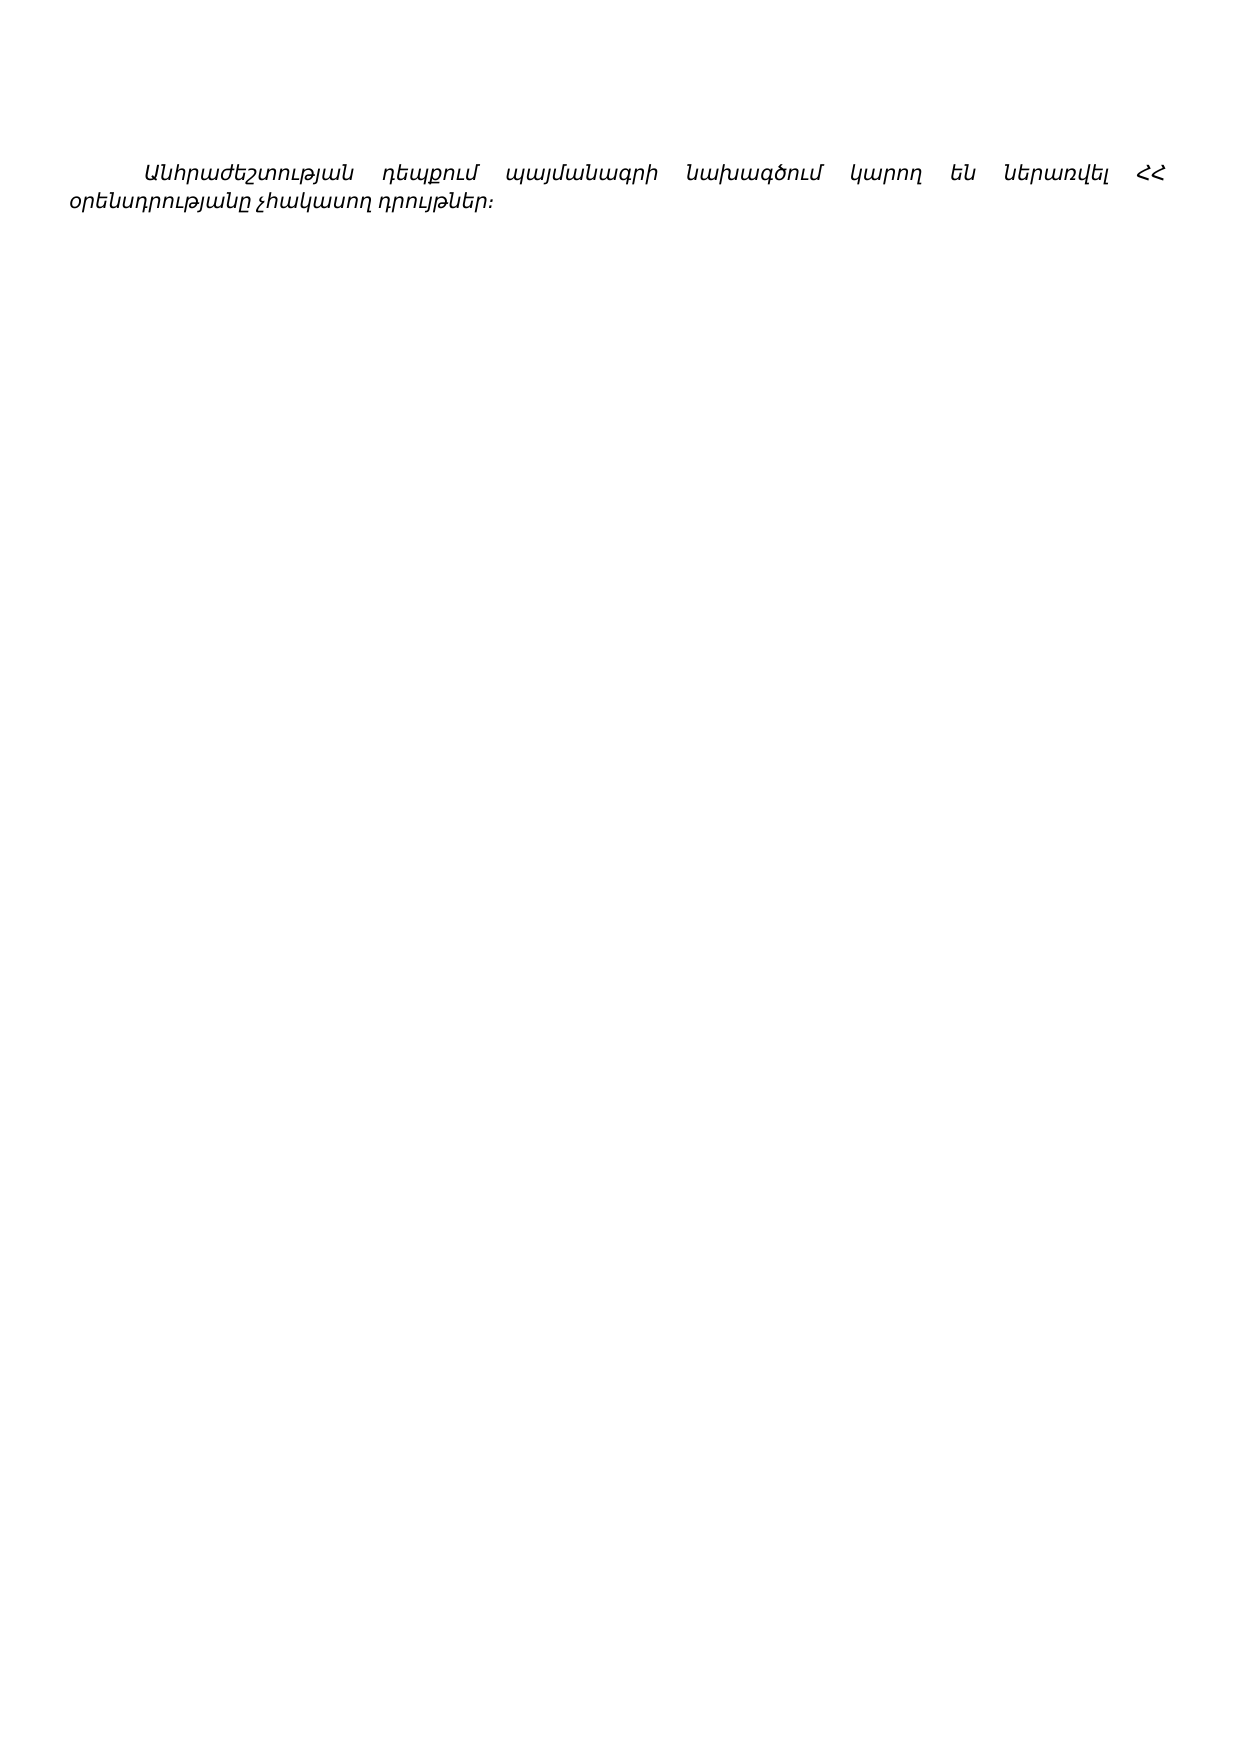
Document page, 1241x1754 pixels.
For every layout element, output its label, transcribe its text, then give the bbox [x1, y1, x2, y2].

text Անհրաժեշտության դեպքում պայմանագրի նախագծում կարող են ներառվել ՀՀ օրենսդրությանը չհակասող դրույթներ։ [69, 158, 1167, 214]
